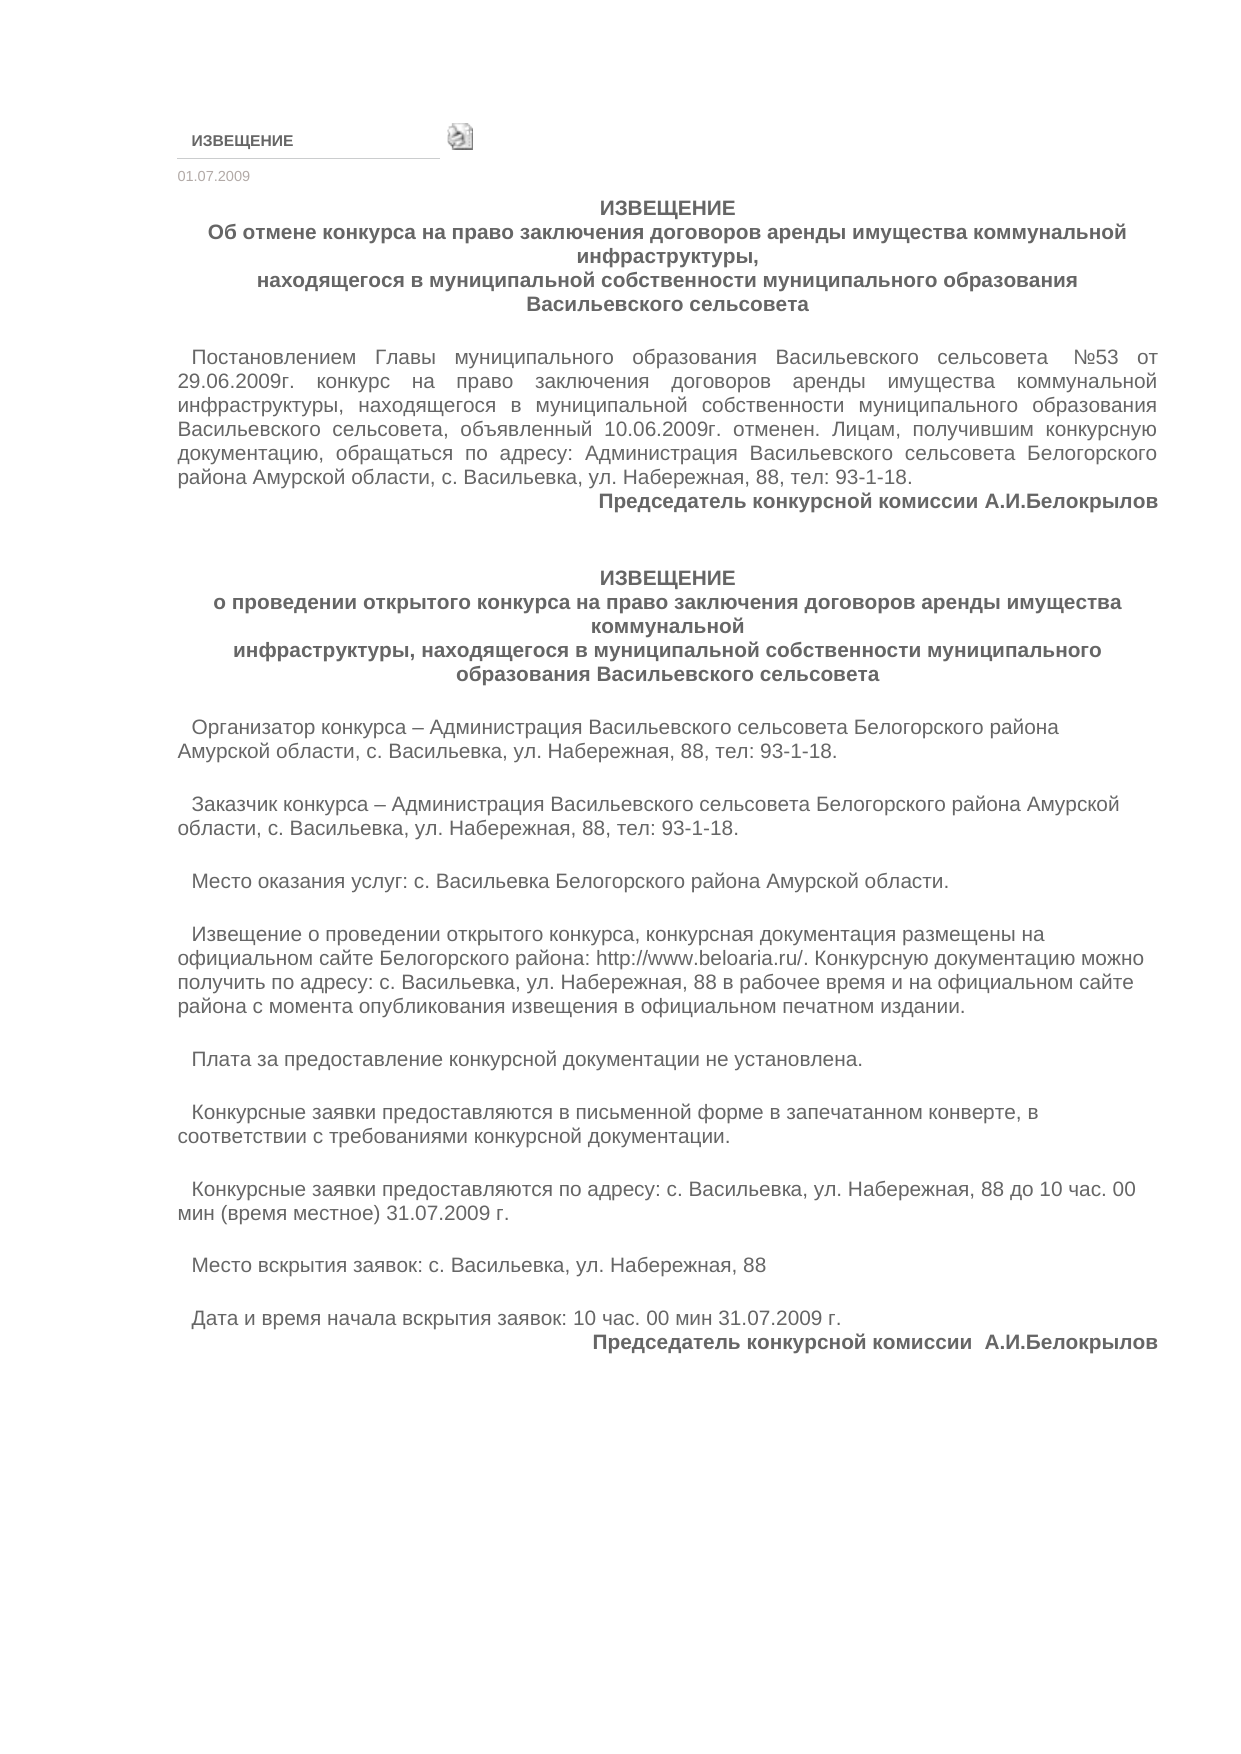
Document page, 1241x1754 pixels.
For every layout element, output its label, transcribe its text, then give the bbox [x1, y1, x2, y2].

table_header [440, 118, 473, 157]
table_header 01.07.2009 [177, 159, 1158, 190]
table_header ИЗВЕЩЕНИЕ [177, 118, 439, 157]
table_cell ИЗВЕЩЕНИЕ Об отмене конкурса на право заключения договоров аренды имущества коммунальной инфраструктуры, находящегося в муниципальной собственности муниципального образования Васильевского сельсовета Постановлением Главы муниципального образования Васильевского сельсовета №53 от 29.06.2009г. конкурс на право заключения договоров аренды имущества коммунальной инфраструктуры, находящегося в муниципальной собственности муниципального образования Васильевского сельсовета, объявленный 10.06.2009г. отменен. Лицам, получившим конкурсную документацию, обращаться по адресу: Администрация Васильевского сельсовета Белогорского района Амурской области, с. Васильевка, ул. Набережная, 88, тел: 93-1-18. Председатель конкурсной комиссии А.И.Белокрылов ИЗВЕЩЕНИЕ о проведении открытого конкурса на право заключения договоров аренды имущества коммунальной инфраструктуры, находящегося в муниципальной собственности муниципального образования Васильевского сельсовета Организатор конкурса – Администрация Васильевского сельсовета Белогорского района Амурской области, с. Васильевка, ул. Набережная, 88, тел: 93-1-18. Заказчик конкурса – Администрация Васильевского сельсовета Белогорского района Амурской области, с. Васильевка, ул. Набережная, 88, тел: 93-1-18. Место оказания услуг: с. Васильевка Белогорского района Амурской области. Извещение о проведении открытого конкурса, конкурсная документация размещены на официальном сайте Белогорского района: http://www.beloaria.ru/. Конкурсную документацию можно получить по адресу: с. Васильевка, ул. Набережная, 88 в рабочее время и на официальном сайте района с момента опубликования извещения в официальном печатном издании. Плата за предоставление конкурсной документации не установлена. Конкурсные заявки предоставляются в письменной форме в запечатанном конверте, в соответствии с требованиями конкурсной документации. Конкурсные заявки предоставляются по адресу: с. Васильевка, ул. Набережная, 88 до 10 час. 00 мин (время местное) 31.07.2009 г. Место вскрытия заявок: с. Васильевка, ул. Набережная, 88 Дата и время начала вскрытия заявок: 10 час. 00 мин 31.07.2009 г. Председатель конкурсной комиссии А.И.Белокрылов [177, 190, 1158, 1417]
picture [447, 123, 473, 150]
